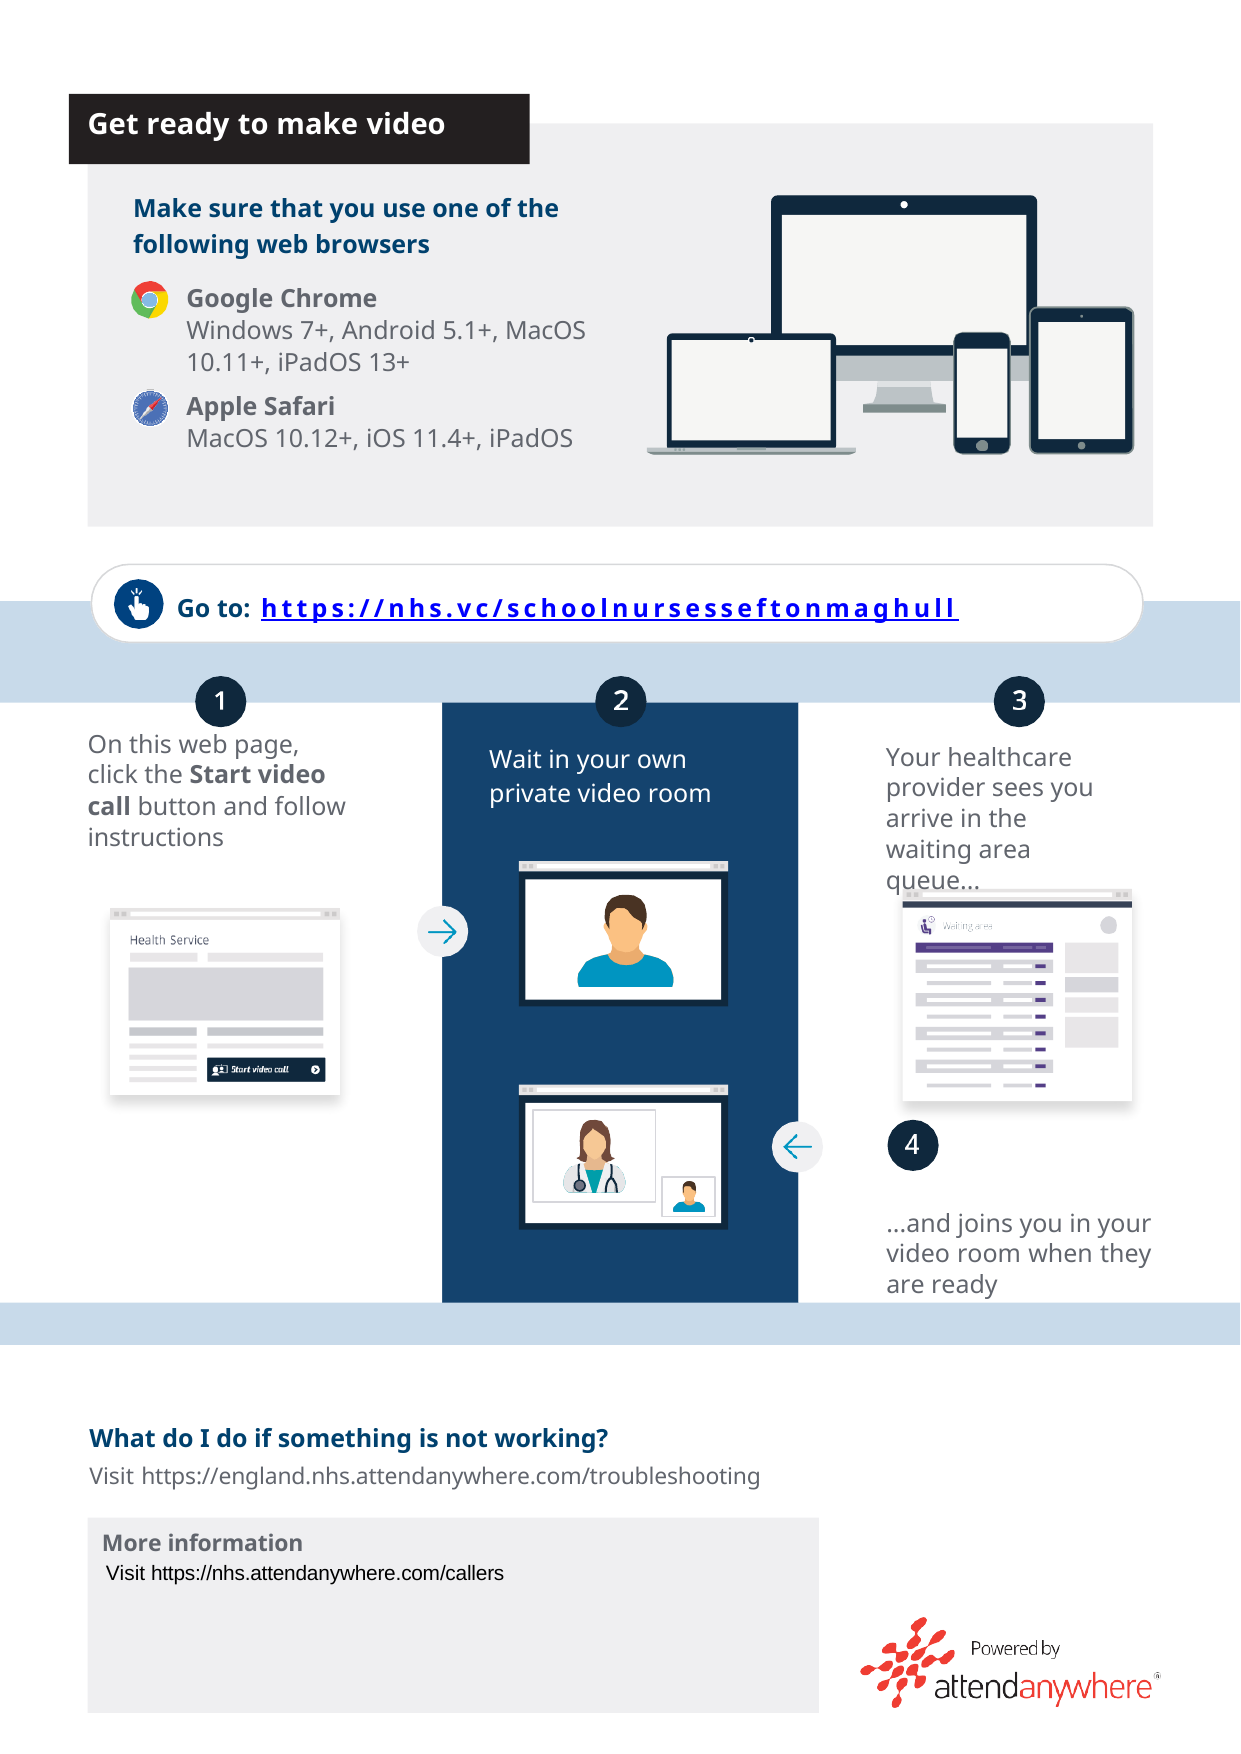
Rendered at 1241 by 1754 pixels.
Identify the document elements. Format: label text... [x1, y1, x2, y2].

picture [905, 1134, 919, 1154]
picture [673, 1181, 705, 1206]
picture [783, 1149, 793, 1159]
picture [614, 690, 628, 710]
picture [886, 881, 1149, 1127]
picture [789, 1148, 812, 1159]
picture [128, 588, 149, 620]
picture [1100, 916, 1117, 934]
picture [790, 1134, 812, 1145]
picture [447, 934, 457, 944]
text What do I do if something is not working? [89, 1421, 1240, 1455]
picture [860, 1617, 1161, 1708]
picture [131, 389, 169, 427]
picture [446, 919, 457, 930]
picture [428, 919, 451, 931]
picture [783, 1134, 794, 1145]
text Visit https://england.nhs.attendanywhere.com/troubleshooting [89, 1460, 1240, 1491]
text On this web page, click the Start video call button and follow instructions [87, 729, 354, 853]
text ...and joins you in your video room when they are ready [886, 1208, 1151, 1301]
picture [1013, 690, 1026, 710]
picture [917, 915, 992, 935]
text Your healthcare provider sees you arrive in the waiting area queue... [886, 742, 1119, 897]
picture [976, 440, 988, 451]
text Wait in your own private video room [489, 742, 714, 810]
picture [93, 900, 357, 1120]
picture [142, 293, 157, 307]
picture [602, 1123, 615, 1163]
picture [576, 1123, 587, 1163]
picture [428, 934, 450, 944]
